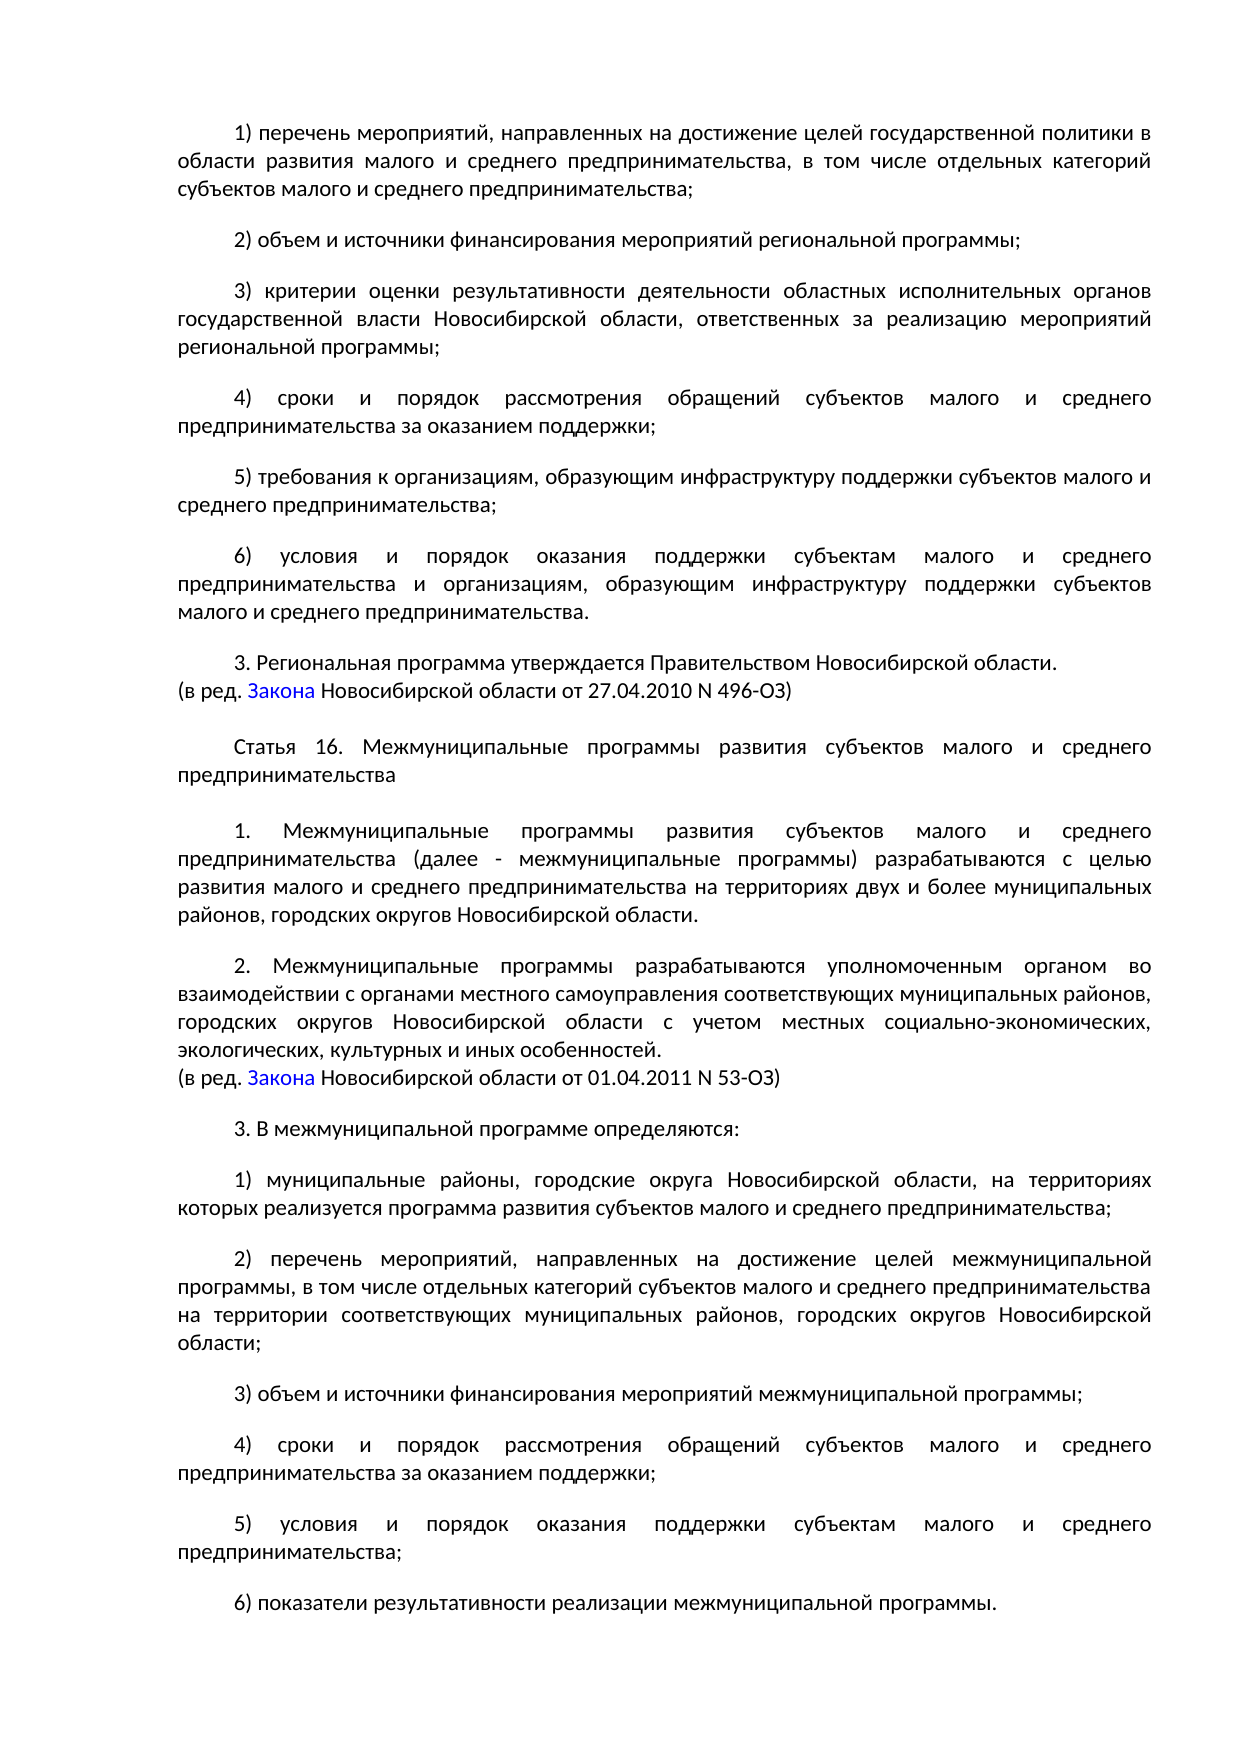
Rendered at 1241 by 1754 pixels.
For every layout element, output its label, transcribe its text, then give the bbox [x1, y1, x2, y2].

text 1. Межмуниципальные программы развития субъектов малого и среднего предпринимательства (далее - межмуниципальные программы) разрабатываются с целью развития малого и среднего предпринимательства на территориях двух и более муниципальных районов, городских округов Новосибирской области. [177, 816, 1152, 928]
text 2) объем и источники финансирования мероприятий региональной программы; [177, 225, 1152, 253]
text 6) условия и порядок оказания поддержки субъектам малого и среднего предпринимательства и организациям, образующим инфраструктуру поддержки субъектов малого и среднего предпринимательства. [177, 541, 1152, 625]
text 5) требования к организациям, образующим инфраструктуру поддержки субъектов малого и среднего предпринимательства; [177, 462, 1152, 518]
text 3) критерии оценки результативности деятельности областных исполнительных органов государственной власти Новосибирской области, ответственных за реализацию мероприятий региональной программы; [177, 276, 1152, 360]
text 3) объем и источники финансирования мероприятий межмуниципальной программы; [177, 1379, 1152, 1407]
text 5) условия и порядок оказания поддержки субъектам малого и среднего предпринимательства; [177, 1509, 1152, 1565]
text 1) муниципальные районы, городские округа Новосибирской области, на территориях которых реализуется программа развития субъектов малого и среднего предпринимательства; [177, 1165, 1152, 1221]
text (в ред. Закона Новосибирской области от 01.04.2011 N 53-ОЗ) [177, 1063, 1152, 1091]
text 2. Межмуниципальные программы разрабатываются уполномоченным органом во взаимодействии с органами местного самоуправления соответствующих муниципальных районов, городских округов Новосибирской области с учетом местных социально-экономических, экологических, культурных и иных особенностей. [177, 951, 1152, 1063]
text 2) перечень мероприятий, направленных на достижение целей межмуниципальной программы, в том числе отдельных категорий субъектов малого и среднего предпринимательства на территории соответствующих муниципальных районов, городских округов Новосибирской области; [177, 1244, 1152, 1356]
text 3. В межмуниципальной программе определяются: [177, 1114, 1152, 1142]
text 4) сроки и порядок рассмотрения обращений субъектов малого и среднего предпринимательства за оказанием поддержки; [177, 383, 1152, 439]
text Статья 16. Межмуниципальные программы развития субъектов малого и среднего предпринимательства [177, 732, 1152, 788]
text (в ред. Закона Новосибирской области от 27.04.2010 N 496-ОЗ) [177, 676, 1152, 704]
text 4) сроки и порядок рассмотрения обращений субъектов малого и среднего предпринимательства за оказанием поддержки; [177, 1430, 1152, 1486]
text 1) перечень мероприятий, направленных на достижение целей государственной политики в области развития малого и среднего предпринимательства, в том числе отдельных категорий субъектов малого и среднего предпринимательства; [177, 118, 1152, 202]
text 6) показатели результативности реализации межмуниципальной программы. [177, 1588, 1152, 1616]
text 3. Региональная программа утверждается Правительством Новосибирской области. [177, 648, 1152, 676]
